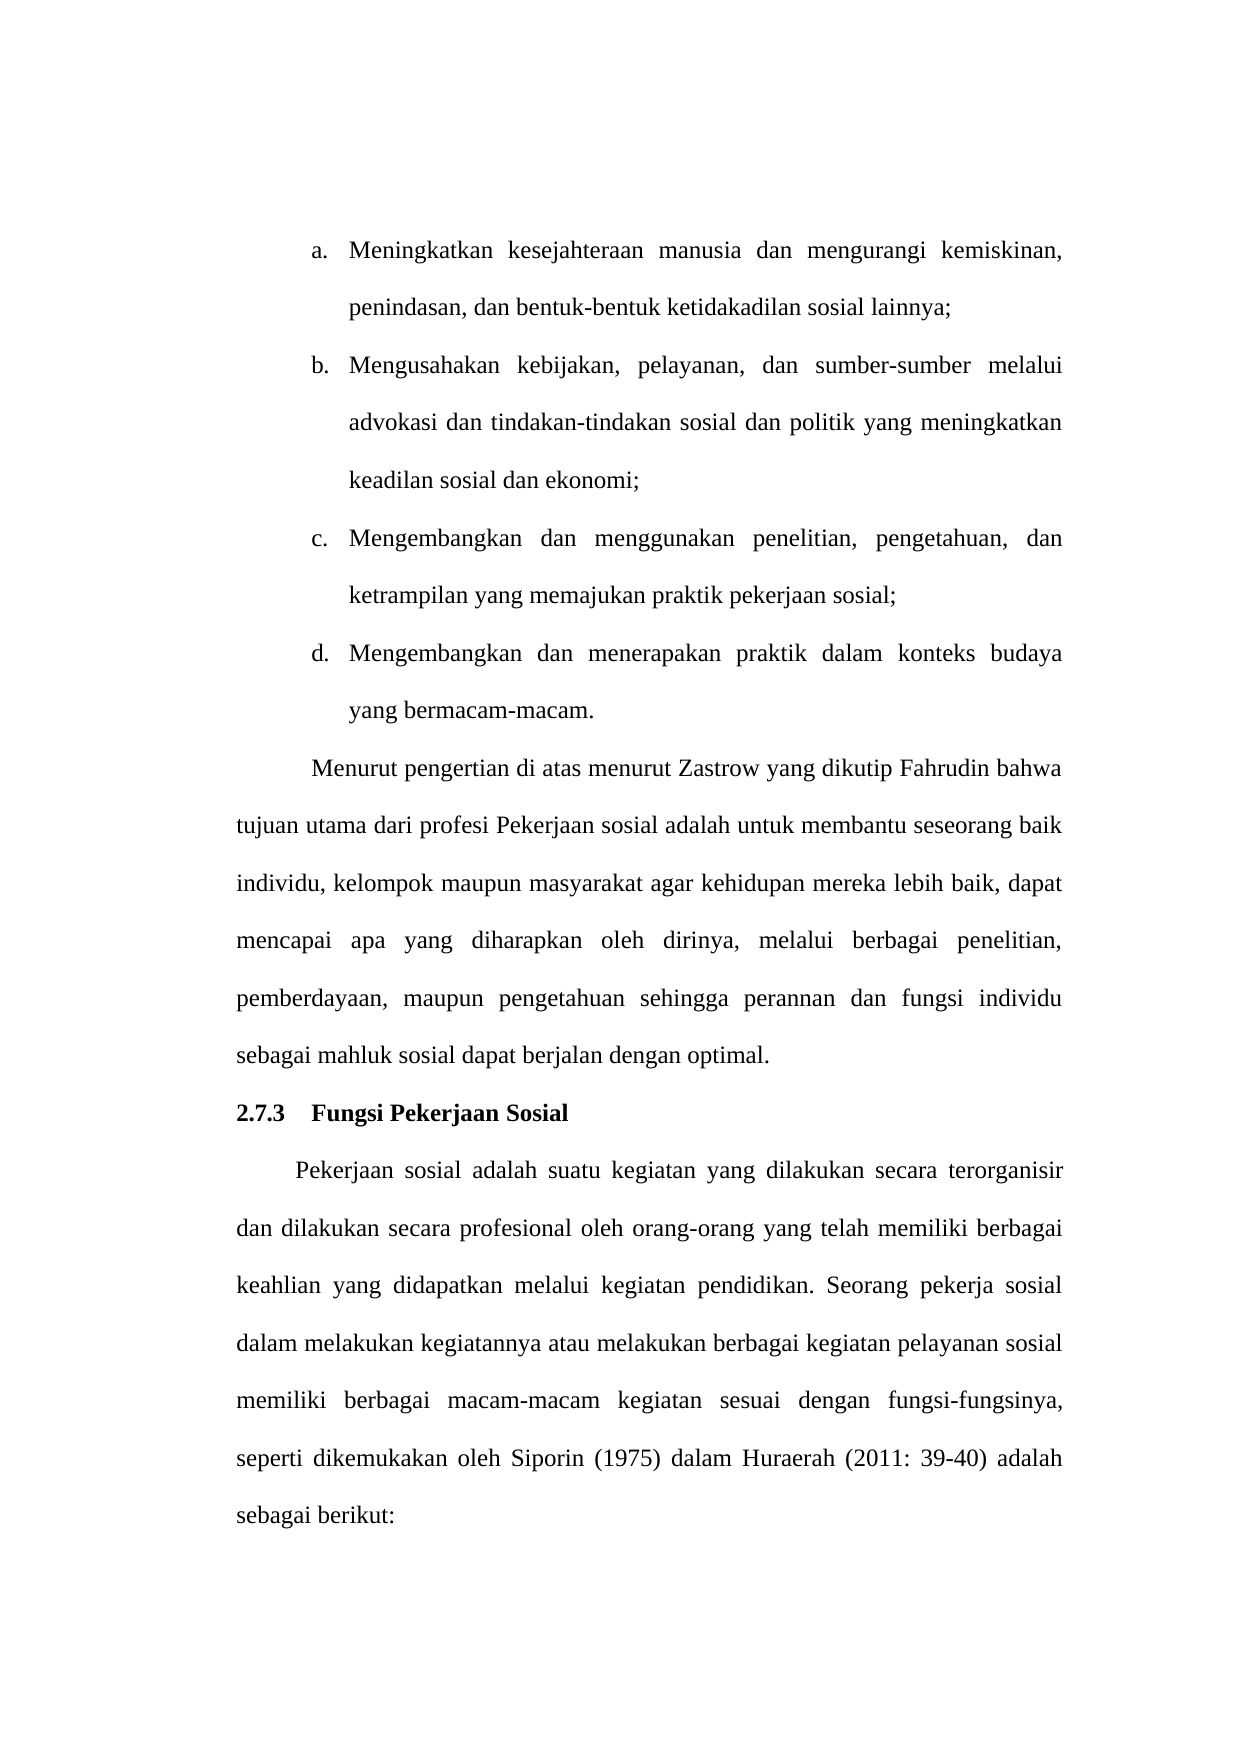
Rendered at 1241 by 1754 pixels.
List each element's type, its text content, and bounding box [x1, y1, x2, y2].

subtitle Fungsi Pekerjaan Sosial [236, 1098, 1080, 1127]
list Mengusahakan kebijakan, pelayanan, dan sumber-sumber melalui advokasi dan tindakan-tindakan sosial dan politik yang meningkatkan keadilan sosial dan ekonomi; [311, 350, 1063, 494]
list Mengembangkan dan menggunakan penelitian, pengetahuan, dan ketrampilan yang memajukan praktik pekerjaan sosial; [311, 523, 1063, 609]
list Mengembangkan dan menerapakan praktik dalam konteks budaya yang bermacam-macam. [311, 638, 1063, 724]
text Menurut pengertian di atas menurut Zastrow yang dikutip Fahrudin bahwa tujuan utama dari profesi Pekerjaan sosial adalah untuk membantu seseorang baik individu, kelompok maupun masyarakat agar kehidupan mereka lebih baik, dapat mencapai apa yang diharapkan oleh dirinya, melalui berbagai penelitian, pemberdayaan, maupun pengetahuan sehingga perannan dan fungsi individu sebagai mahluk sosial dapat berjalan dengan optimal. [236, 753, 1063, 1069]
text Pekerjaan sosial adalah suatu kegiatan yang dilakukan secara terorganisir dan dilakukan secara profesional oleh orang-orang yang telah memiliki berbagai keahlian yang didapatkan melalui kegiatan pendidikan. Seorang pekerja sosial dalam melakukan kegiatannya atau melakukan berbagai kegiatan pelayanan sosial memiliki berbagai macam-macam kegiatan sesuai dengan fungsi-fungsinya, seperti dikemukakan oleh Siporin (1975) dalam Huraerah (2011: 39-40) adalah sebagai berikut: [236, 1155, 1063, 1529]
list Meningkatkan kesejahteraan manusia dan mengurangi kemiskinan, penindasan, dan bentuk-bentuk ketidakadilan sosial lainnya; [311, 235, 1063, 321]
